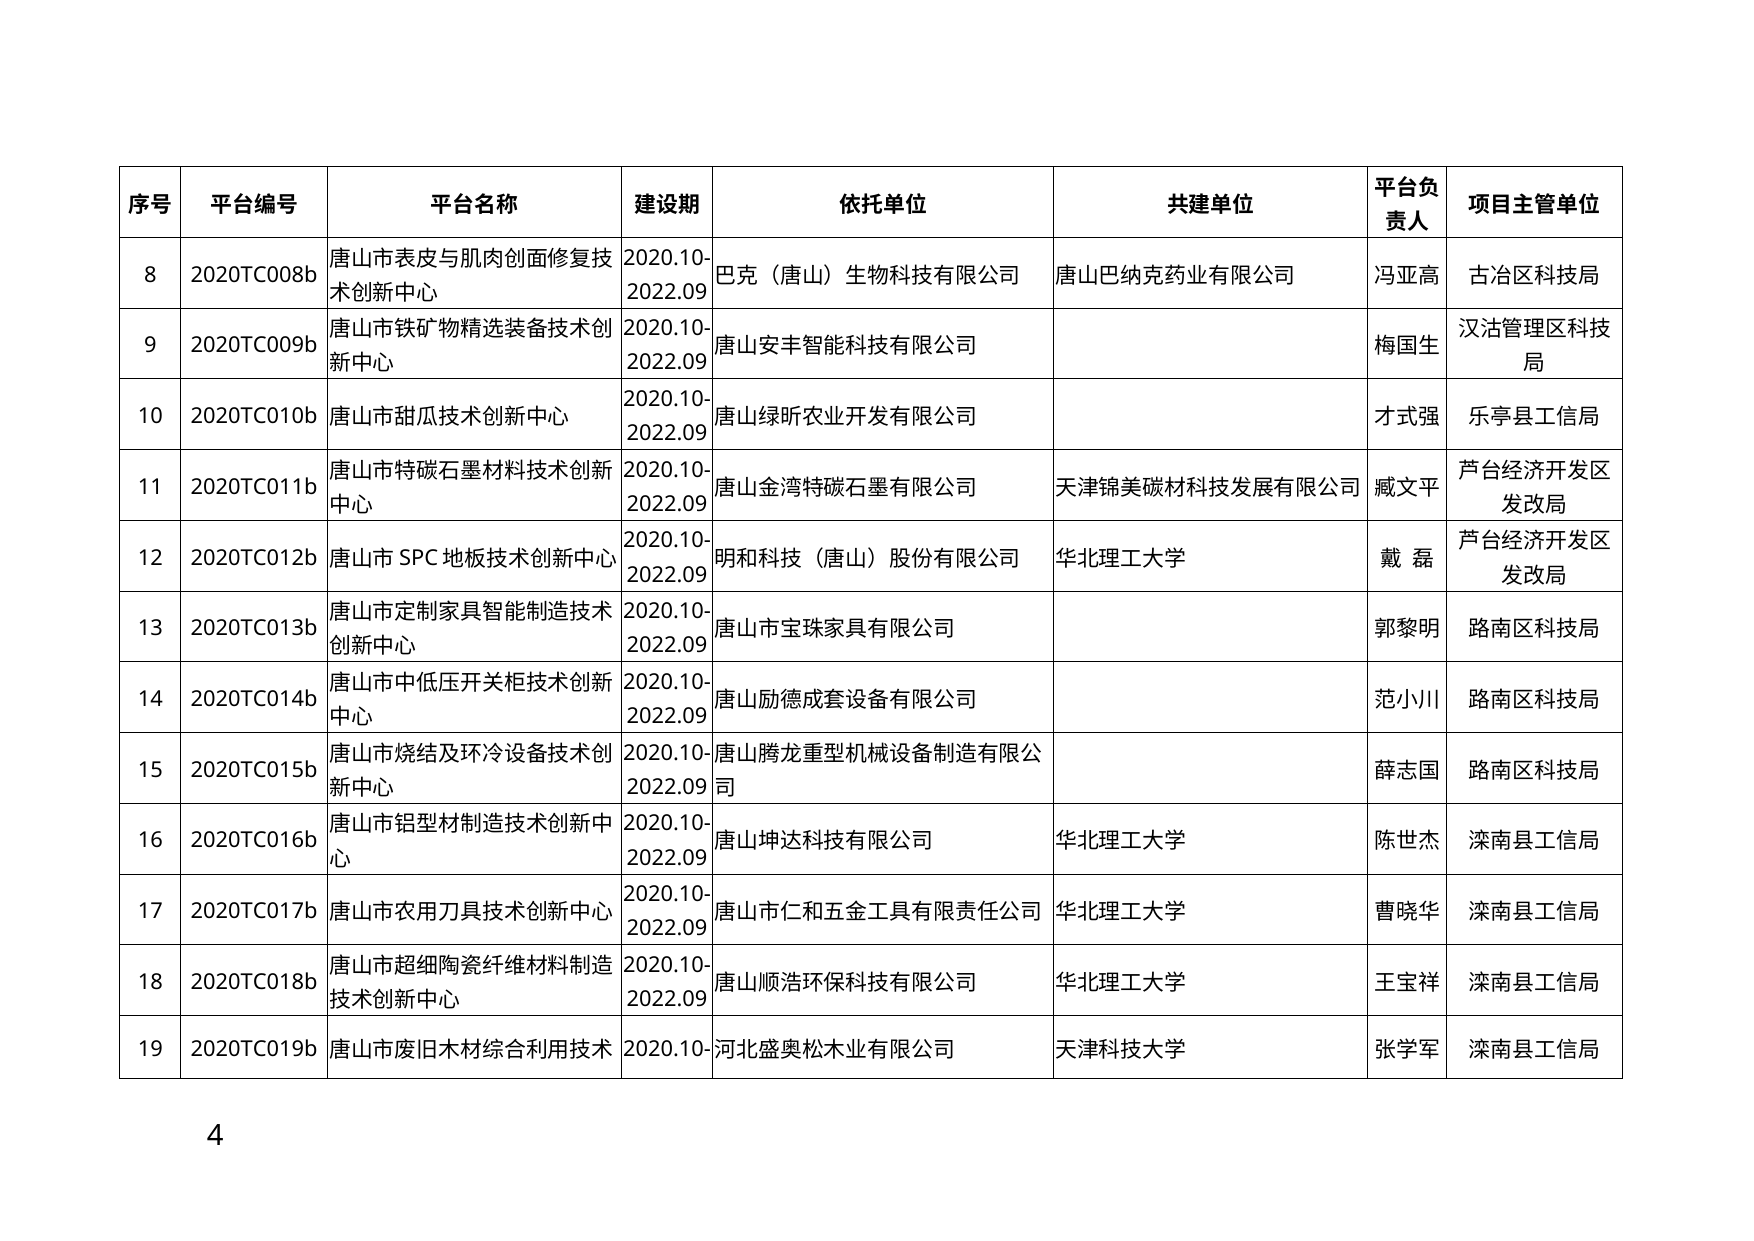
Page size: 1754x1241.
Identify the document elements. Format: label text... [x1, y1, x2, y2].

table_cell [1054, 379, 1367, 449]
table_cell 唐山市仁和五金工具有限责任公司 [713, 875, 1053, 944]
table_cell [1054, 733, 1367, 803]
table_cell 路南区科技局 [1447, 662, 1622, 732]
table_header 平台编号 [181, 167, 327, 237]
table_cell 冯亚高 [1368, 238, 1446, 308]
table_cell 唐山市废旧木材综合利用技术创新中心 [328, 1016, 621, 1077]
table_cell 王宝祥 [1368, 945, 1446, 1015]
table_cell 乐亭县工信局 [1447, 379, 1622, 449]
table_header 建设期 [622, 167, 712, 237]
table_cell 2020.10-2022.09 [622, 309, 712, 378]
table_cell 12 [120, 521, 180, 591]
table_cell 天津锦美碳材科技发展有限公司 [1054, 450, 1367, 520]
table_cell 2020TC009b [181, 309, 327, 378]
table_cell 11 [120, 450, 180, 520]
table_cell 唐山市超细陶瓷纤维材料制造技术创新中心 [328, 945, 621, 1015]
table_cell 唐山市甜瓜技术创新中心 [328, 379, 621, 449]
table_cell 华北理工大学 [1054, 945, 1367, 1015]
table_cell 唐山市农用刀具技术创新中心 [328, 875, 621, 944]
table_cell 唐山市宝珠家具有限公司 [713, 592, 1053, 661]
table_cell 2020TC014b [181, 662, 327, 732]
table_cell [1054, 662, 1367, 732]
table_cell 2020.10-2022.09 [622, 238, 712, 308]
table_cell [1054, 309, 1367, 378]
table_cell 2020.10-2022.09 [622, 875, 712, 944]
table_cell 9 [120, 309, 180, 378]
table_cell [1054, 592, 1367, 661]
table_cell 滦南县工信局 [1447, 875, 1622, 944]
table_cell 2020TC008b [181, 238, 327, 308]
table_cell 唐山市烧结及环冷设备技术创新中心 [328, 733, 621, 803]
table_cell 2020.10-2022.09 [622, 1016, 712, 1077]
table_cell 才式强 [1368, 379, 1446, 449]
table_cell 2020TC010b [181, 379, 327, 449]
table_cell 华北理工大学 [1054, 521, 1367, 591]
table_cell 唐山绿昕农业开发有限公司 [713, 379, 1053, 449]
table_cell 13 [120, 592, 180, 661]
table_cell 路南区科技局 [1447, 733, 1622, 803]
table_cell 唐山市SPC地板技术创新中心 [328, 521, 621, 591]
table_cell 19 [120, 1016, 180, 1077]
table_cell 唐山坤达科技有限公司 [713, 804, 1053, 873]
table_cell 芦台经济开发区发改局 [1447, 521, 1622, 591]
table_cell 14 [120, 662, 180, 732]
table_cell 15 [120, 733, 180, 803]
table_cell 河北盛奥松木业有限公司 [713, 1016, 1053, 1077]
table_cell 2020TC016b [181, 804, 327, 873]
table_cell 郭黎明 [1368, 592, 1446, 661]
table_header 平台负责人 [1368, 167, 1446, 237]
table_header 序号 [120, 167, 180, 237]
table_cell 17 [120, 875, 180, 944]
table_header 依托单位 [713, 167, 1053, 237]
table_cell 2020.10-2022.09 [622, 945, 712, 1015]
table_header 平台名称 [328, 167, 621, 237]
table_cell 滦南县工信局 [1447, 945, 1622, 1015]
table_cell 唐山励德成套设备有限公司 [713, 662, 1053, 732]
table_cell 薛志国 [1368, 733, 1446, 803]
table_cell 汉沽管理区科技局 [1447, 309, 1622, 378]
table_cell 路南区科技局 [1447, 592, 1622, 661]
table_cell 唐山市表皮与肌肉创面修复技术创新中心 [328, 238, 621, 308]
table_cell 2020TC017b [181, 875, 327, 944]
table_cell 2020TC012b [181, 521, 327, 591]
table_cell 天津科技大学 [1054, 1016, 1367, 1077]
table_cell 2020TC019b [181, 1016, 327, 1077]
table_cell 华北理工大学 [1054, 804, 1367, 873]
table_cell 戴 磊 [1368, 521, 1446, 591]
table_cell 古冶区科技局 [1447, 238, 1622, 308]
table_cell 唐山金湾特碳石墨有限公司 [713, 450, 1053, 520]
table_cell 臧文平 [1368, 450, 1446, 520]
table_header 项目主管单位 [1447, 167, 1622, 237]
table_cell 唐山市定制家具智能制造技术创新中心 [328, 592, 621, 661]
table_cell 唐山市特碳石墨材料技术创新中心 [328, 450, 621, 520]
table_cell 8 [120, 238, 180, 308]
table_cell 梅国生 [1368, 309, 1446, 378]
table_cell 2020.10-2022.09 [622, 592, 712, 661]
table_cell 2020.10-2022.09 [622, 521, 712, 591]
table_cell 16 [120, 804, 180, 873]
table_cell 唐山顺浩环保科技有限公司 [713, 945, 1053, 1015]
table_header 共建单位 [1054, 167, 1367, 237]
table_cell 陈世杰 [1368, 804, 1446, 873]
table_cell 滦南县工信局 [1447, 804, 1622, 873]
table_cell 范小川 [1368, 662, 1446, 732]
table_cell 张学军 [1368, 1016, 1446, 1077]
table_cell 2020TC018b [181, 945, 327, 1015]
table_cell 18 [120, 945, 180, 1015]
table_cell 唐山安丰智能科技有限公司 [713, 309, 1053, 378]
table_cell 2020TC011b [181, 450, 327, 520]
table_cell 明和科技（唐山）股份有限公司 [713, 521, 1053, 591]
table_cell 芦台经济开发区发改局 [1447, 450, 1622, 520]
table_cell 唐山腾龙重型机械设备制造有限公司 [713, 733, 1053, 803]
table_cell 2020TC013b [181, 592, 327, 661]
table_cell 华北理工大学 [1054, 875, 1367, 944]
table_cell 10 [120, 379, 180, 449]
table_cell 2020.10-2022.09 [622, 804, 712, 873]
table_cell 唐山市铁矿物精选装备技术创新中心 [328, 309, 621, 378]
table_cell 2020.10-2022.09 [622, 662, 712, 732]
table_cell 滦南县工信局 [1447, 1016, 1622, 1077]
table_cell 曹晓华 [1368, 875, 1446, 944]
table_cell 唐山巴纳克药业有限公司 [1054, 238, 1367, 308]
table_cell 唐山市铝型材制造技术创新中心 [328, 804, 621, 873]
table_cell 2020TC015b [181, 733, 327, 803]
table_cell 巴克（唐山）生物科技有限公司 [713, 238, 1053, 308]
table_cell 2020.10-2022.09 [622, 450, 712, 520]
table_cell 2020.10-2022.09 [622, 379, 712, 449]
table_cell 唐山市中低压开关柜技术创新中心 [328, 662, 621, 732]
table_cell 2020.10-2022.09 [622, 733, 712, 803]
